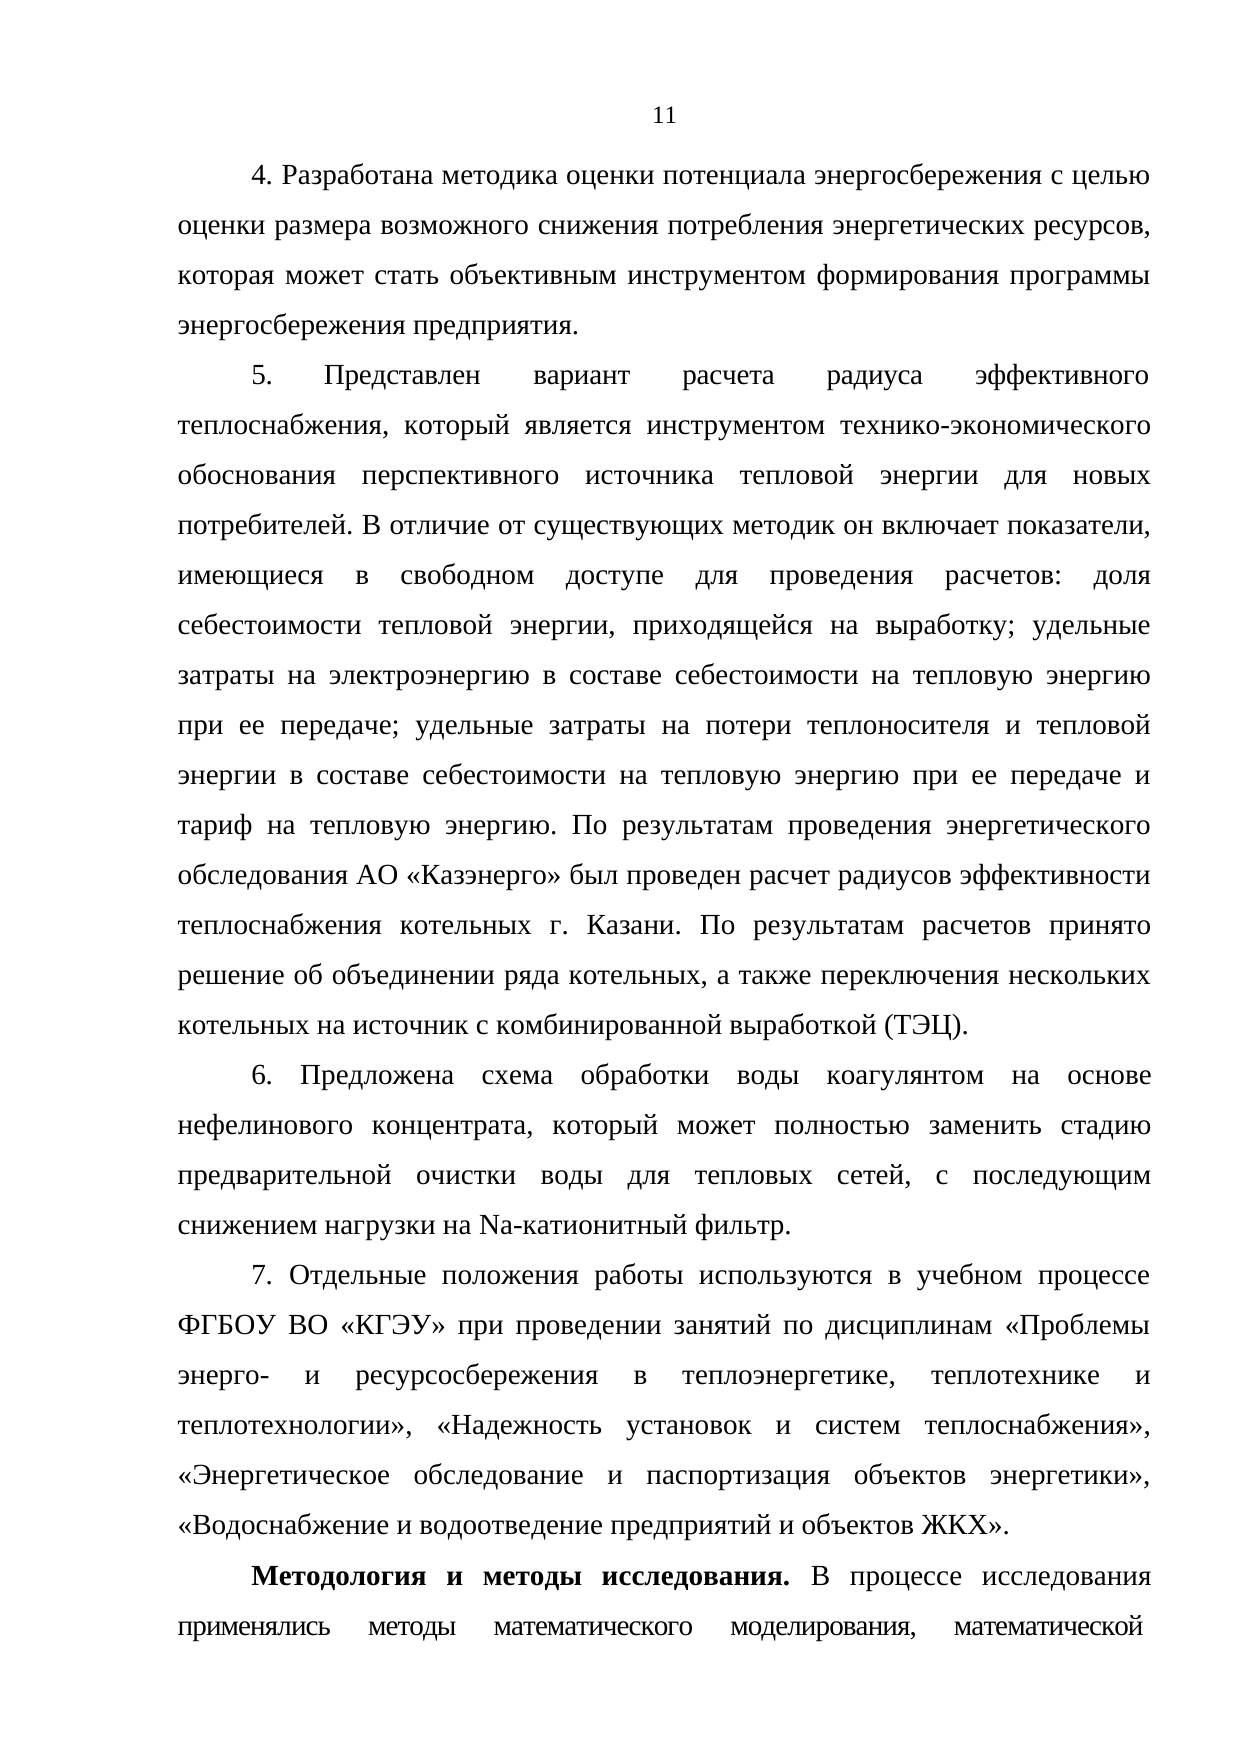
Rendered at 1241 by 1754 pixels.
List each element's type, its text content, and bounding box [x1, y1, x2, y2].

text 6. Предложена схема обработки воды коагулянтом на основе нефелинового концентрата, который может полностью заменить стадию предварительной очистки воды для тепловых сетей, с последующим снижением нагрузки на Na-катионитный фильтр. [177, 1044, 1152, 1244]
text 7. Отдельные положения работы используются в учебном процессе ФГБОУ ВО «КГЭУ» при проведении занятий по дисциплинам «Проблемы энерго- и ресурсосбережения в теплоэнергетике, теплотехнике и теплотехнологии», «Надежность установок и систем теплоснабжения», «Энергетическое обследование и паспортизация объектов энергетики», «Водоснабжение и водоотведение предприятий и объектов ЖКХ». [177, 1244, 1151, 1544]
text 4. Разработана методика оценки потенциала энергосбережения с целью оценки размера возможного снижения потребления энергетических ресурсов, которая может стать объективным инструментом формирования программы энергосбережения предприятия. [177, 144, 1151, 344]
text 11 [177, 100, 1151, 128]
text Методология и методы исследования. В процессе исследования применялись методы математического моделирования, математической [177, 1545, 1152, 1645]
text 5. Представлен вариант расчета радиуса эффективного теплоснабжения, который является инструментом технико-экономического обоснования перспективного источника тепловой энергии для новых потребителей. В отличие от существующих методик он включает показатели, имеющиеся в свободном доступе для проведения расчетов: доля себестоимости тепловой энергии, приходящейся на выработку; удельные затраты на электроэнергию в составе себестоимости на тепловую энергию при ее передаче; удельные затраты на потери теплоносителя и тепловой энергии в составе себестоимости на тепловую энергию при ее передаче и тариф на тепловую энергию. По результатам проведения энергетического обследования АО «Казэнерго» был проведен расчет радиусов эффективности теплоснабжения котельных г. Казани. По результатам расчетов принято решение об объединении ряда котельных, а также переключения нескольких котельных на источник с комбинированной выработкой (ТЭЦ). [177, 344, 1152, 1044]
